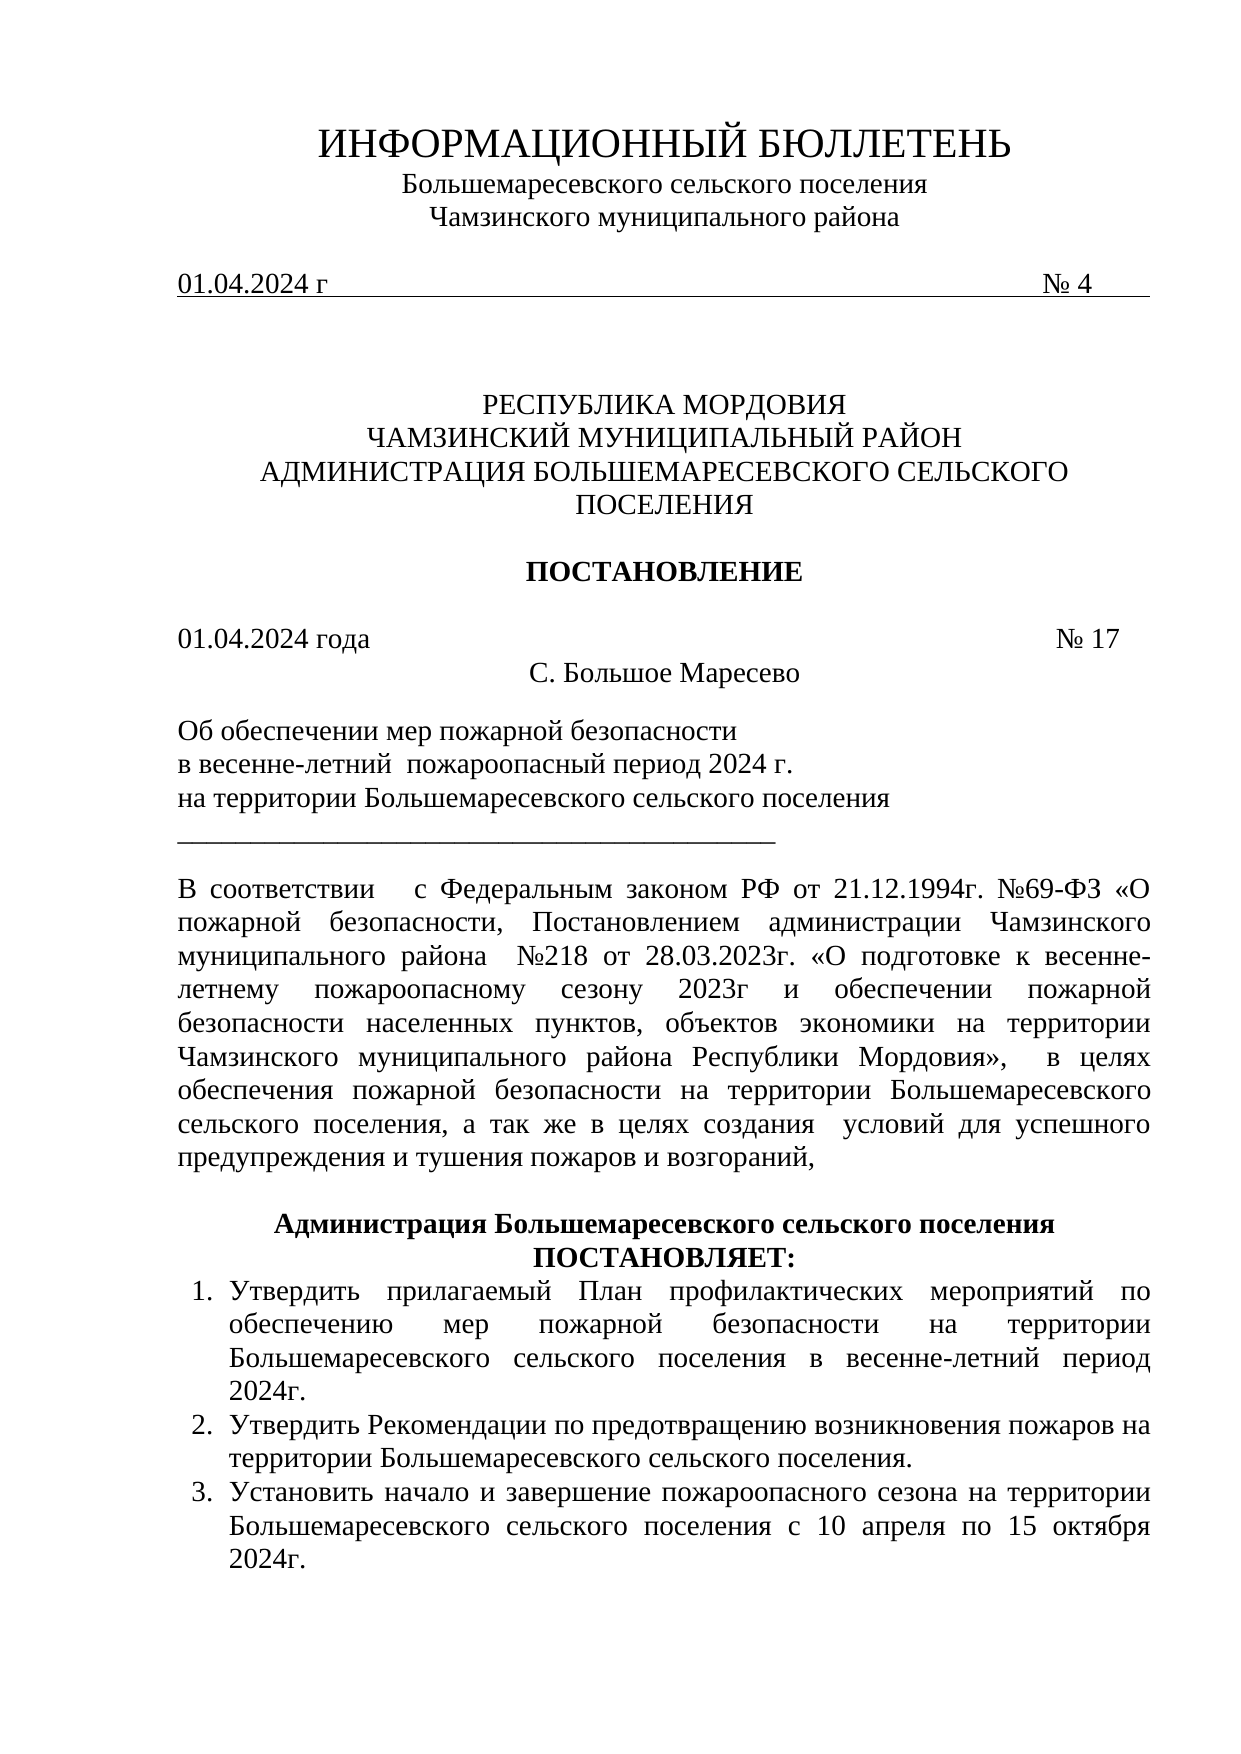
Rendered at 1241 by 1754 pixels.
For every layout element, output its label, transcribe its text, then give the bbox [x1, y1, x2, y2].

text РЕСПУБЛИКА МОРДОВИЯ [177, 387, 1152, 420]
text 01.04.2024 года № 17 [177, 622, 1152, 655]
text Об обеспечении мер пожарной безопасности [177, 713, 1152, 746]
text ПОСТАНОВЛЯЕТ: [177, 1240, 1152, 1273]
text АДМИНИСТРАЦИЯ БОЛЬШЕМАРЕСЕВСКОГО СЕЛЬСКОГО ПОСЕЛЕНИЯ [177, 454, 1152, 521]
text ИНФОРМАЦИОННЫЙ БЮЛЛЕТЕНЬ [177, 118, 1152, 166]
list Установить начало и завершение пожароопасного сезона на территории Большемаресевского сельского поселения с 10 апреля по 15 октября 2024г. [191, 1475, 1152, 1575]
text в весенне-летний пожароопасный период 2024 г. [177, 746, 1152, 780]
text Большемаресевского сельского поселения [177, 166, 1152, 199]
list Утвердить Рекомендации по предотвращению возникновения пожаров на территории Большемаресевского сельского поселения. [191, 1408, 1152, 1475]
text ЧАМЗИНСКИЙ МУНИЦИПАЛЬНЫЙ РАЙОН [177, 420, 1152, 454]
text С. Большое Маресево [177, 655, 1152, 689]
list Утвердить прилагаемый План профилактических мероприятий по обеспечению мер пожарной безопасности на территории Большемаресевского сельского поселения в весенне-летний период 2024г. [191, 1273, 1152, 1408]
text на территории Большемаресевского сельского поселения [177, 780, 1152, 813]
text В соответствии с Федеральным законом РФ от 21.12.1994г. №69-ФЗ «О пожарной безопасности, Постановлением администрации Чамзинского муниципального района №218 от 28.03.2023г. «О подготовке к весенне-летнему пожароопасному сезону 2023г и обеспечении пожарной безопасности населенных пунктов, объектов экономики на территории Чамзинского муниципального района Республики Мордовия», в целях обеспечения пожарной безопасности на территории Большемаресевского сельского поселения, а так же в целях создания условий для успешного предупреждения и тушения пожаров и возгораний, [177, 871, 1152, 1173]
text ПОСТАНОВЛЕНИЕ [177, 554, 1152, 588]
text 01.04.2024 г № 4 [177, 267, 1152, 300]
text _________________________________________ [177, 813, 1152, 847]
text Администрация Большемаресевского сельского поселения [177, 1206, 1152, 1240]
text Чамзинского муниципального района [177, 199, 1152, 233]
